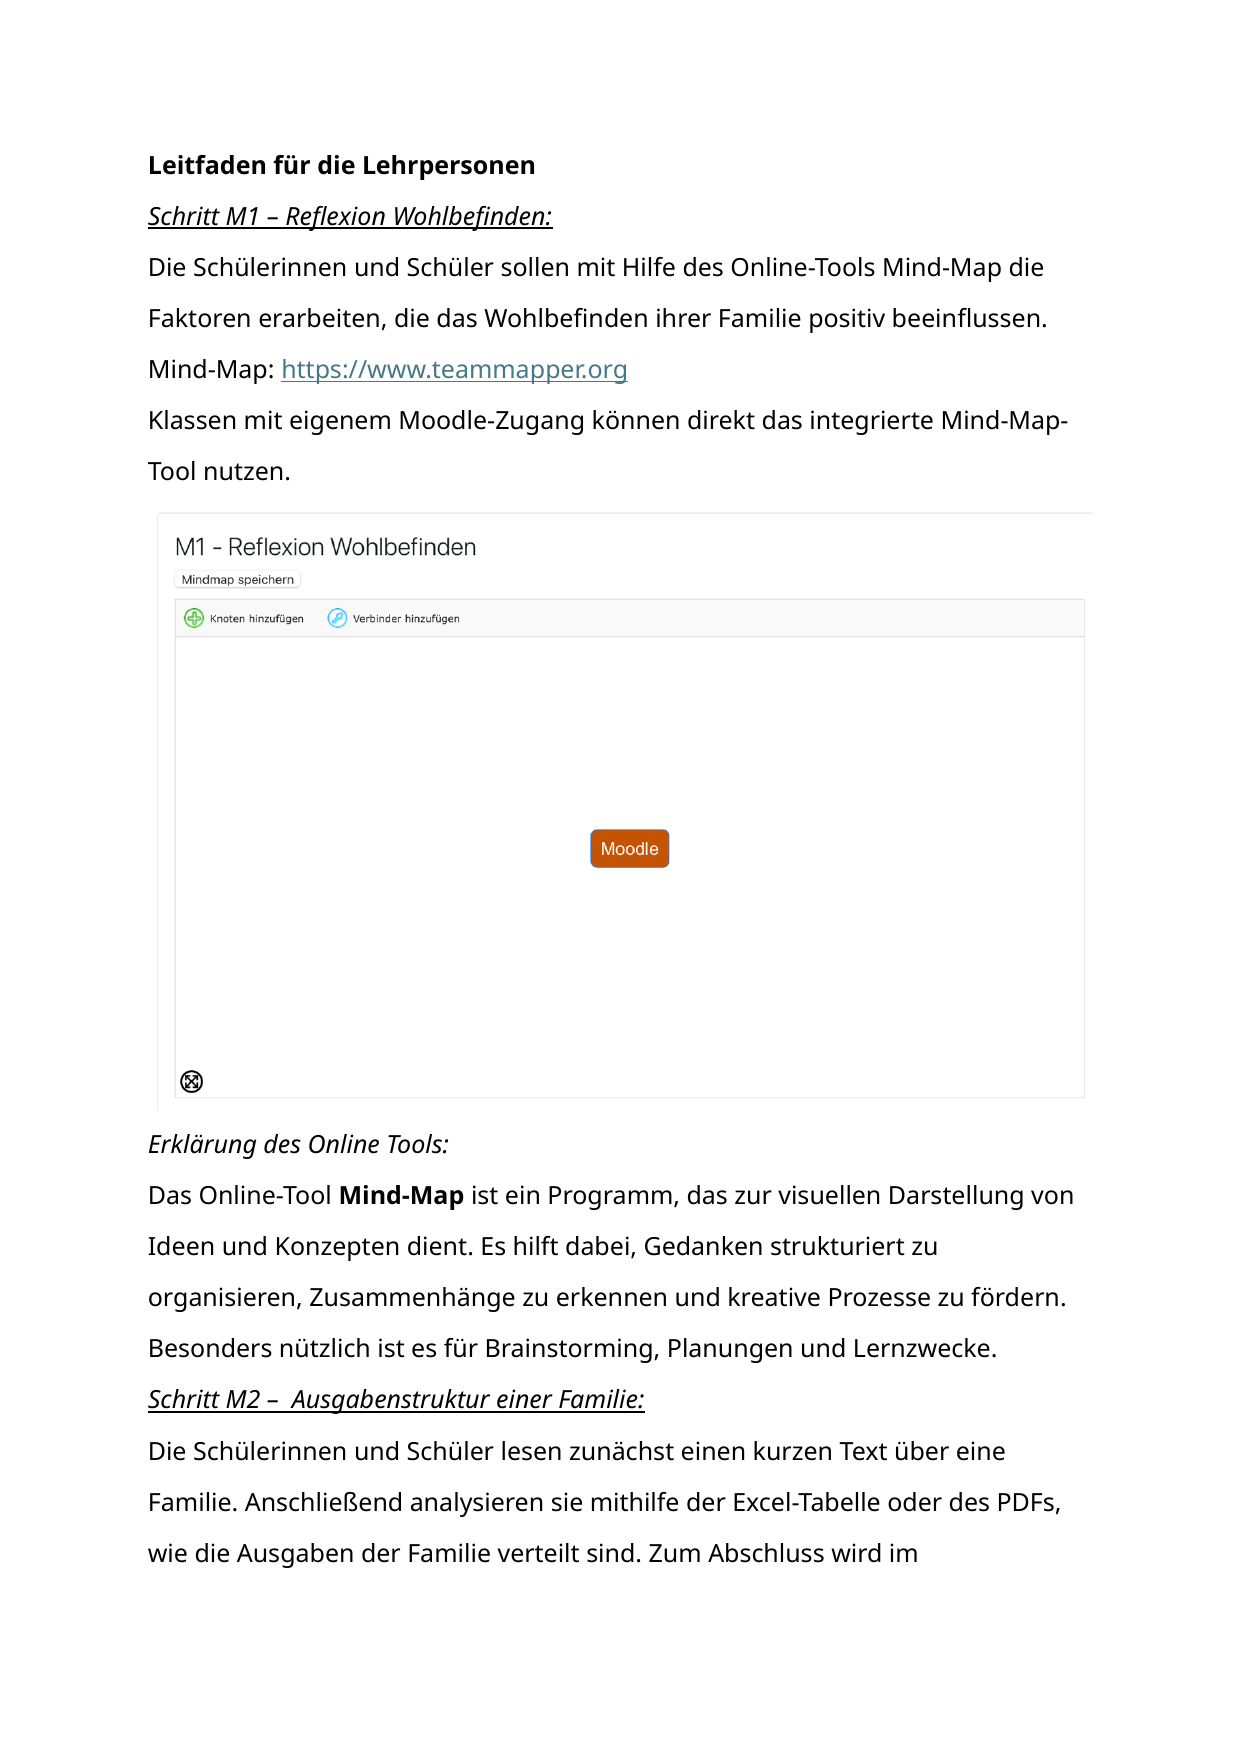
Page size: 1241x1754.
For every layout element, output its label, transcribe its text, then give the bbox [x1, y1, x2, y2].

text Schritt M1 – Reflexion Wohlbefinden: [148, 199, 1093, 233]
text Die Schülerinnen und Schüler sollen mit Hilfe des Online-Tools Mind-Map die Faktoren erarbeiten, die das Wohlbefinden ihrer Familie positiv beeinflussen. [148, 250, 1093, 335]
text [148, 1433, 1093, 1569]
text Schritt M2 – Ausgabenstruktur einer Familie: [148, 1382, 1093, 1416]
text Mind-Map: https://www.teammapper.org [148, 352, 1093, 386]
picture [147, 505, 1093, 1110]
text Leitfaden für die Lehrpersonen [148, 148, 1093, 182]
text Erklärung des Online Tools: [148, 1127, 1093, 1161]
text Klassen mit eigenem Moodle-Zugang können direkt das integrierte Mind-Map-Tool nutzen. [148, 403, 1093, 488]
text Das Online-Tool Mind-Map ist ein Programm, das zur visuellen Darstellung von Ideen und Konzepten dient. Es hilft dabei, Gedanken strukturiert zu organisieren, Zusammenhänge zu erkennen und kreative Prozesse zu fördern. Besonders nützlich ist es für Brainstorming, Planungen und Lernzwecke. [148, 1178, 1093, 1365]
